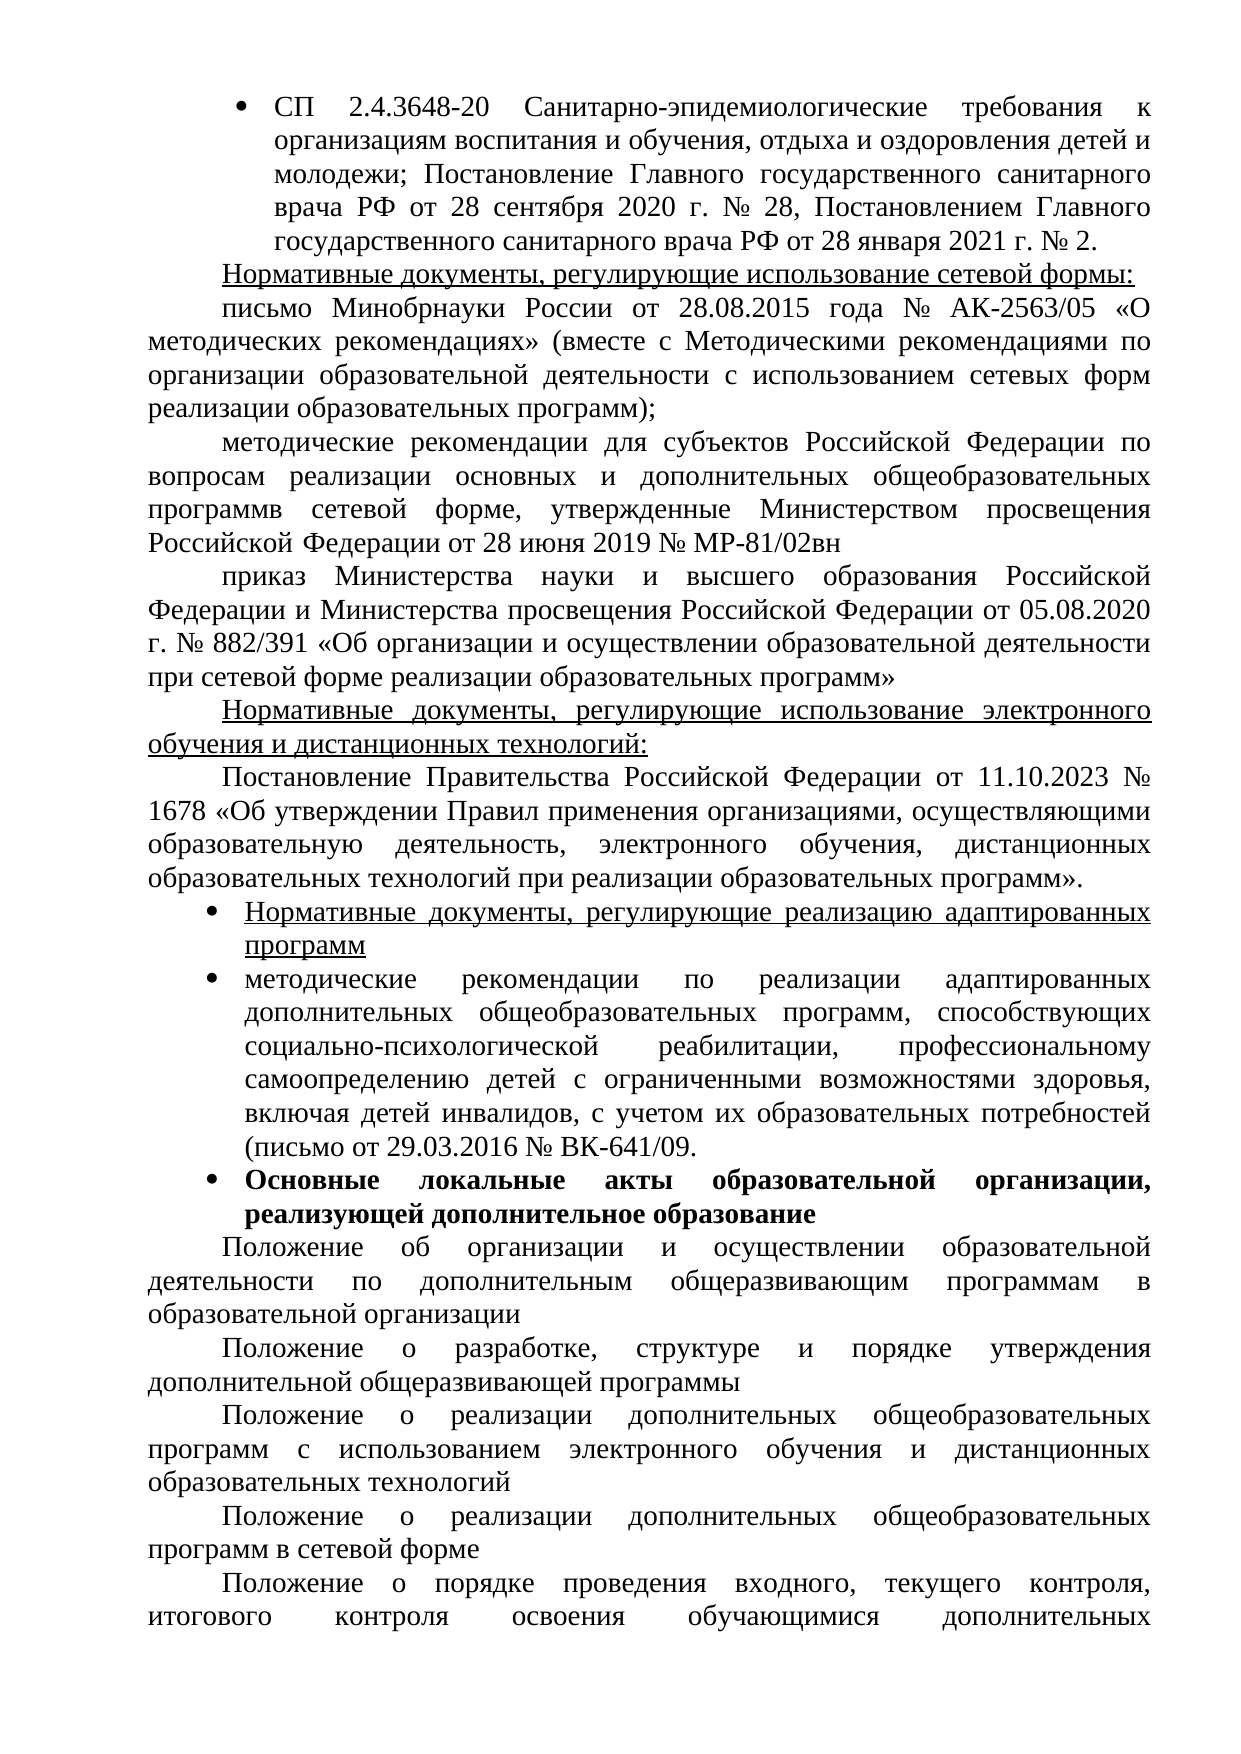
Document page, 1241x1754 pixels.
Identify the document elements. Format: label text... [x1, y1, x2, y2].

text Положение о реализации дополнительных общеобразовательных программ с использованием электронного обучения и дистанционных образовательных технологий [148, 1397, 1152, 1498]
text Положение о реализации дополнительных общеобразовательных программ в сетевой форме [148, 1498, 1152, 1565]
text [148, 1565, 1152, 1632]
text письмо Минобрнауки России от 28.08.2015 года № АК-2563/05 «О методических рекомендациях» (вместе с Методическими рекомендациями по организации образовательной деятельности с использованием сетевых форм реализации образовательных программ); [148, 290, 1152, 424]
text приказ Министерства науки и высшего образования Российской Федерации и Министерства просвещения Российской Федерации от 05.08.2020 г. № 882/391 «Об организации и осуществлении образовательной деятельности при сетевой форме реализации образовательных программ» [148, 558, 1152, 692]
text методические рекомендации для субъектов Российской Федерации по вопросам реализации основных и дополнительных общеобразовательных программв сетевой форме, утвержденные Министерством просвещения Российской Федерации от 28 июня 2019 № МР-81/02вн [148, 424, 1152, 558]
text Постановление Правительства Российской Федерации от 11.10.2023 № 1678 «Об утверждении Правил применения организациями, осуществляющими образовательную деятельность, электронного обучения, дистанционных образовательных технологий при реализации образовательных программ». [148, 759, 1152, 894]
list методические рекомендации по реализации адаптированных дополнительных общеобразовательных программ, способствующих социально-психологической реабилитации, профессиональному самоопределению детей с ограниченными возможностями здоровья, включая детей инвалидов, с учетом их образовательных потребностей (письмо от 29.03.2016 № ВК-641/09. [207, 961, 1152, 1162]
list Нормативные документы, регулирующие реализацию адаптированных программ [207, 894, 1152, 961]
text Положение об организации и осуществлении образовательной деятельности по дополнительным общеразвивающим программам в образовательной организации [148, 1229, 1152, 1330]
text Положение о разработке, структуре и порядке утверждения дополнительной общеразвивающей программы [148, 1330, 1152, 1397]
list СП 2.4.3648-20 Санитарно-эпидемиологические требования к организациям воспитания и обучения, отдыха и оздоровления детей и молодежи; Постановление Главного государственного санитарного врача РФ от 28 сентября 2020 г. № 28, Постановлением Главного государственного санитарного врача РФ от 28 января 2021 г. № 2. [236, 89, 1152, 256]
text Нормативные документы, регулирующие использование сетевой формы: [148, 256, 1152, 290]
list Основные локальные акты образовательной организации, реализующей дополнительное образование [207, 1162, 1152, 1229]
text Нормативные документы, регулирующие использование электронного обучения и дистанционных технологий: [148, 692, 1152, 759]
